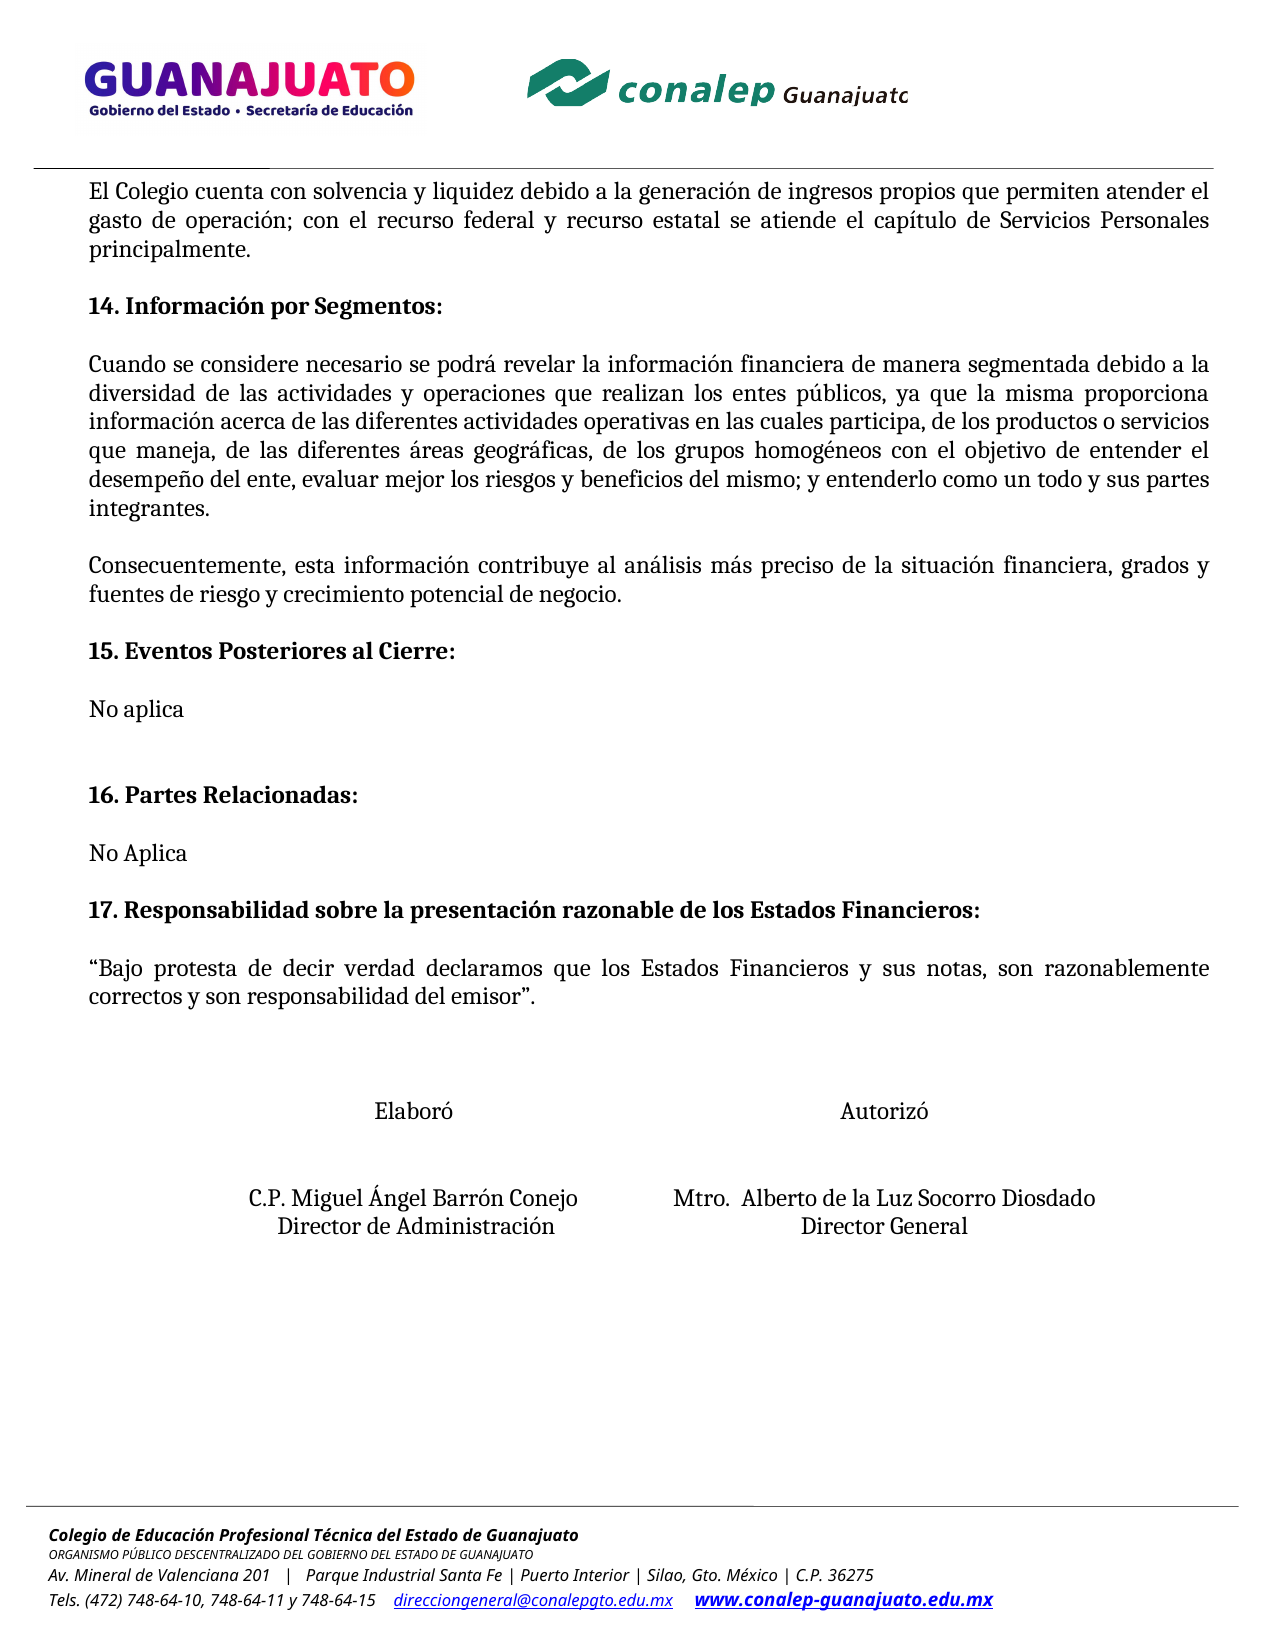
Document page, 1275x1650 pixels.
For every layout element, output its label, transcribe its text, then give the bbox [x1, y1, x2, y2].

text 14. Información por Segmentos: [89, 292, 1211, 321]
table_cell C.P. Miguel Ángel Barrón Conejo Director de Administración [179, 1184, 648, 1241]
text Cuando se considere necesario se podrá revelar la información financiera de manera segmentada debido a la diversidad de las actividades y operaciones que realizan los entes públicos, ya que la misma proporciona información acerca de las diferentes actividades operativas en las cuales participa, de los productos o servicios que maneja, de las diferentes áreas geográficas, de los grupos homogéneos con el objetivo de entender el desempeño del ente, evaluar mejor los riesgos y beneficios del mismo; y entenderlo como un todo y sus partes integrantes. [89, 350, 1211, 522]
text Consecuentemente, esta información contribuye al análisis más preciso de la situación financiera, grados y fuentes de riesgo y crecimiento potencial de negocio. [89, 551, 1211, 608]
text 17. Responsabilidad sobre la presentación razonable de los Estados Financieros: [89, 896, 1211, 925]
picture [526, 59, 907, 106]
table_header Autorizó [648, 1097, 1121, 1183]
text 16. Partes Relacionadas: [89, 781, 1211, 810]
text 15. Eventos Posteriores al Cierre: [89, 637, 1211, 666]
text No aplica [89, 695, 1211, 723]
text El Colegio cuenta con solvencia y liquidez debido a la generación de ingresos propios que permiten atender el gasto de operación; con el recurso federal y recurso estatal se atiende el capítulo de Servicios Personales principalmente. [89, 177, 1211, 263]
text No Aplica [89, 838, 1211, 867]
table_header Elaboró [179, 1097, 648, 1183]
text “Bajo protesta de decir verdad declaramos que los Estados Financieros y sus notas, son razonablemente correctos y son responsabilidad del emisor”. [89, 953, 1211, 1011]
table_cell Mtro. Alberto de la Luz Socorro Diosdado Director General [648, 1184, 1121, 1241]
picture [75, 43, 427, 136]
